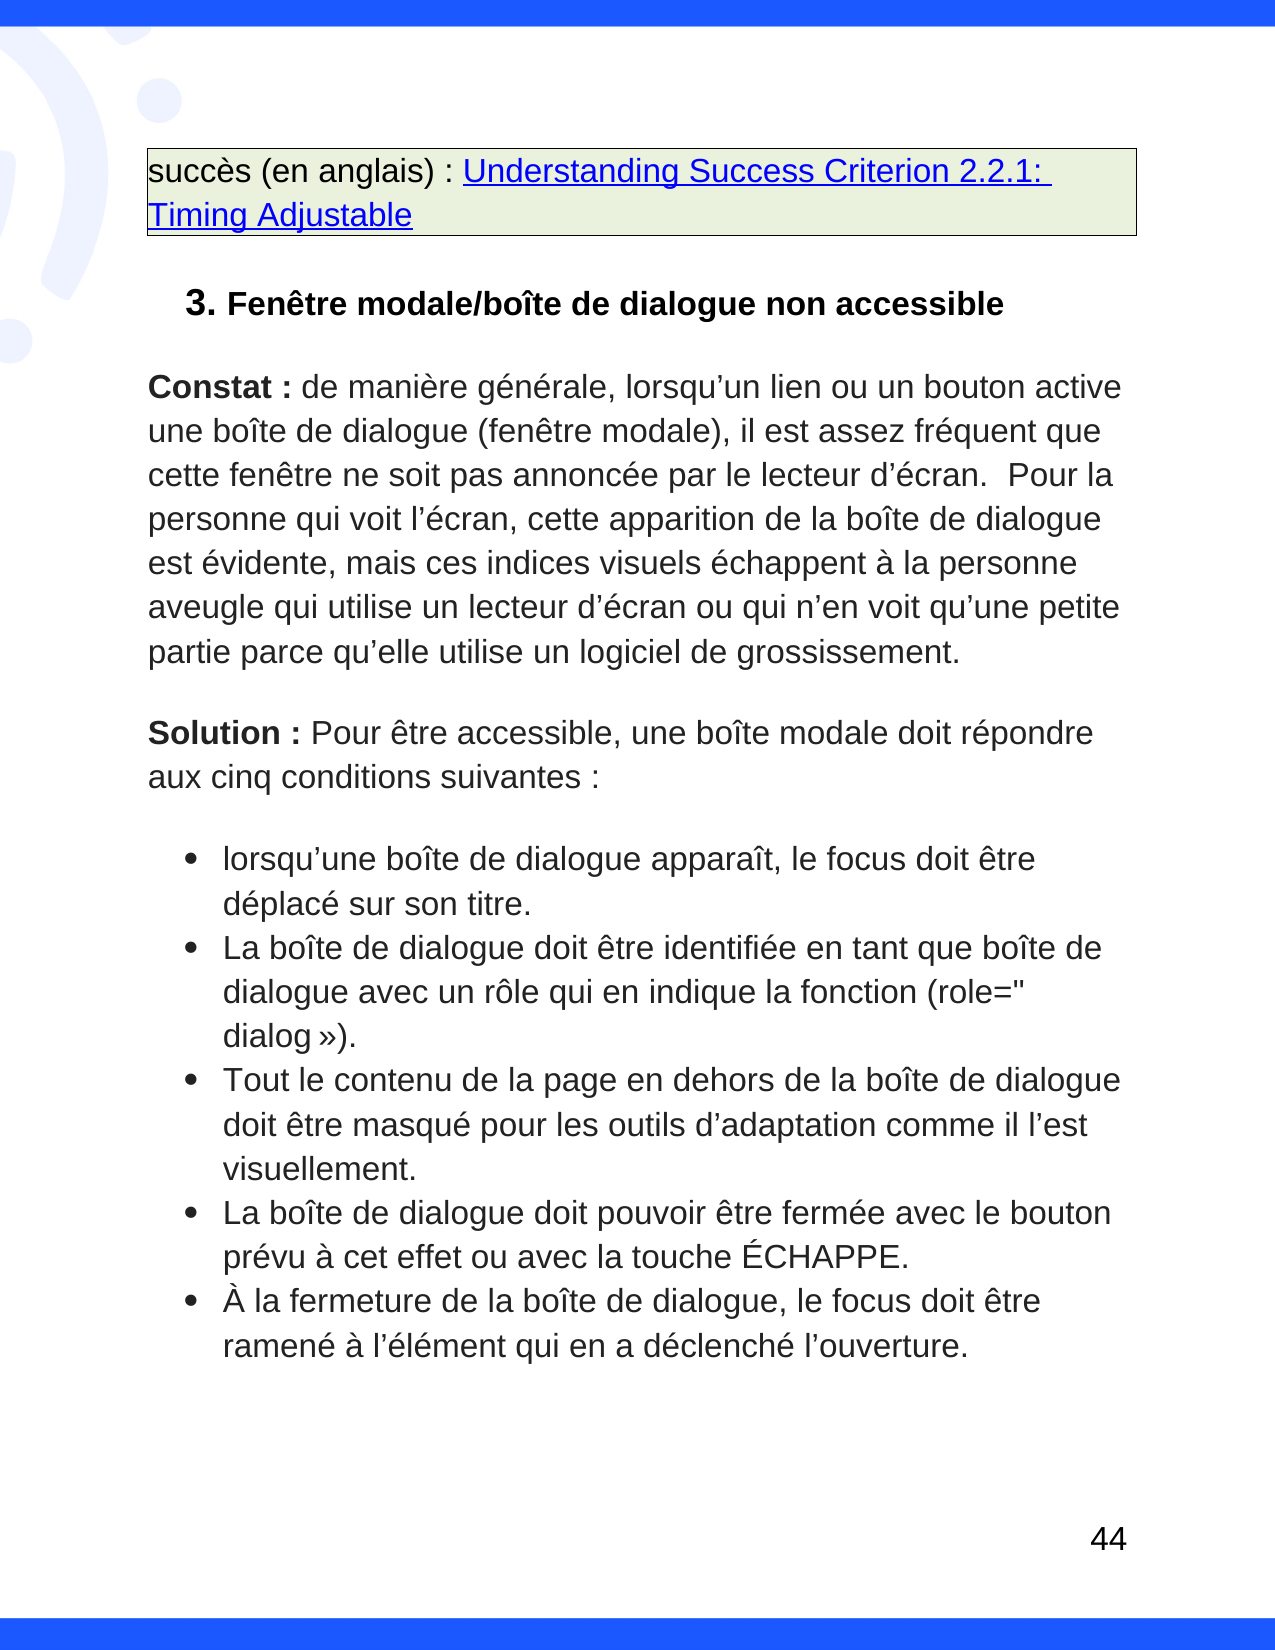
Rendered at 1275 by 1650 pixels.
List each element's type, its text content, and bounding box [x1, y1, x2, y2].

text Constat : de manière générale, lorsqu’un lien ou un bouton active une boîte de dialogue (fenêtre modale), il est assez fréquent que cette fenêtre ne soit pas annoncée par le lecteur d’écran. Pour la personne qui voit l’écran, cette apparition de la boîte de dialogue est évidente, mais ces indices visuels échappent à la personne aveugle qui utilise un lecteur d’écran ou qui n’en voit qu’une petite partie parce qu’elle utilise un logiciel de grossissement. [148, 367, 1127, 670]
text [148, 149, 1136, 235]
picture [0, 0, 1275, 1650]
text Solution : Pour être accessible, une boîte modale doit répondre aux cinq conditions suivantes : [148, 713, 1127, 796]
list lorsqu’une boîte de dialogue apparaît, le focus doit être déplacé sur son titre. [185, 839, 1127, 922]
list Fenêtre modale/boîte de dialogue non accessible [185, 280, 1127, 323]
list À la fermeture de la boîte de dialogue, le focus doit être ramené à l’élément qui en a déclenché l’ouverture. [185, 1281, 1127, 1364]
list La boîte de dialogue doit pouvoir être fermée avec le bouton prévu à cet effet ou avec la touche ÉCHAPPE. [185, 1193, 1127, 1276]
list Tout le contenu de la page en dehors de la boîte de dialogue doit être masqué pour les outils d’adaptation comme il l’est visuellement. [185, 1060, 1127, 1187]
list La boîte de dialogue doit être identifiée en tant que boîte de dialogue avec un rôle qui en indique la fonction (role=" dialog »). [185, 928, 1127, 1054]
